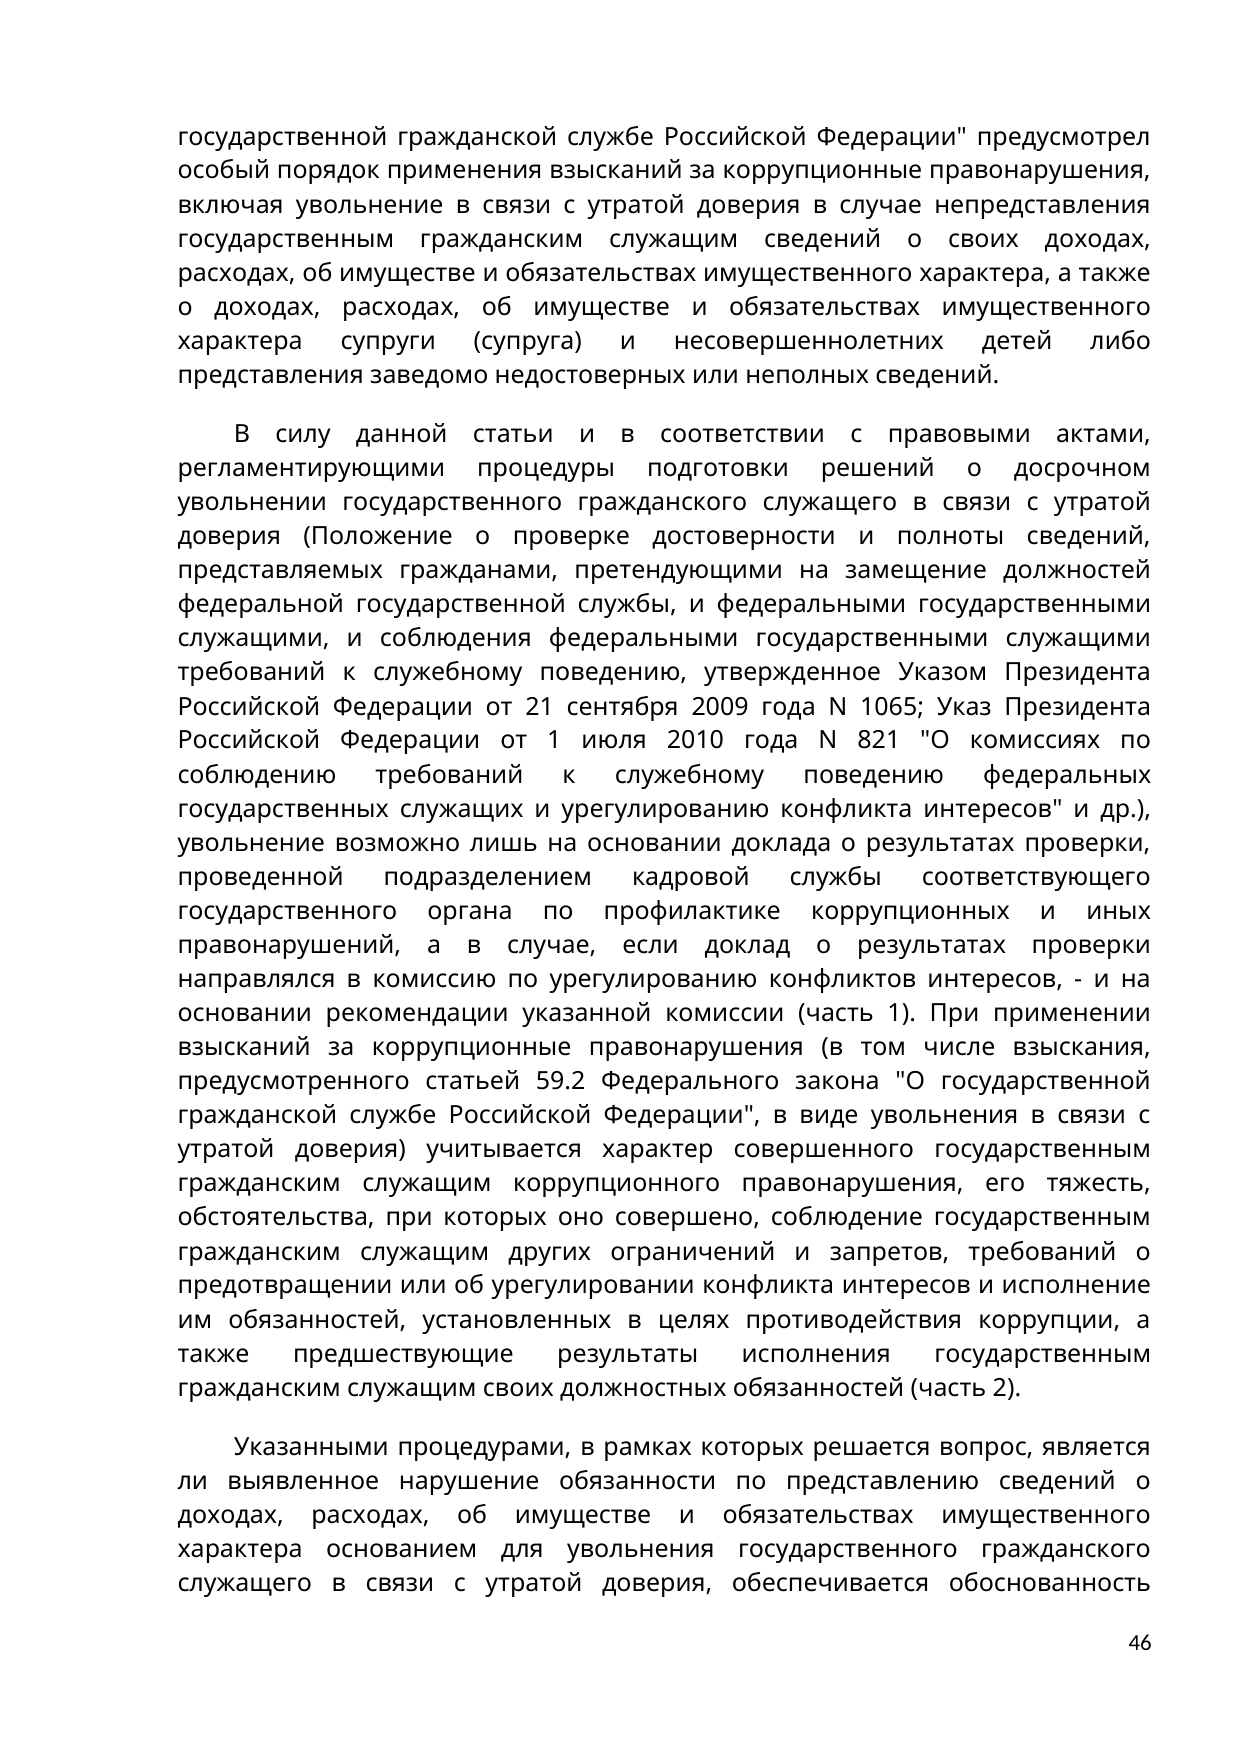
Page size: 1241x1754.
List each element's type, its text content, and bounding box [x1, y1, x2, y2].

text В силу данной статьи и в соответствии с правовыми актами, регламентирующими процедуры подготовки решений о досрочном увольнении государственного гражданского служащего в связи с утратой доверия (Положение о проверке достоверности и полноты сведений, представляемых гражданами, претендующими на замещение должностей федеральной государственной службы, и федеральными государственными служащими, и соблюдения федеральными государственными служащими требований к служебному поведению, утвержденное Указом Президента Российской Федерации от 21 сентября 2009 года N 1065; Указ Президента Российской Федерации от 1 июля 2010 года N 821 "О комиссиях по соблюдению требований к служебному поведению федеральных государственных служащих и урегулированию конфликта интересов" и др.), увольнение возможно лишь на основании доклада о результатах проверки, проведенной подразделением кадровой службы соответствующего государственного органа по профилактике коррупционных и иных правонарушений, а в случае, если доклад о результатах проверки направлялся в комиссию по урегулированию конфликтов интересов, - и на основании рекомендации указанной комиссии (часть 1). При применении взысканий за коррупционные правонарушения (в том числе взыскания, предусмотренного статьей 59.2 Федерального закона "О государственной гражданской службе Российской Федерации", в виде увольнения в связи с утратой доверия) учитывается характер совершенного государственным гражданским служащим коррупционного правонарушения, его тяжесть, обстоятельства, при которых оно совершено, соблюдение государственным гражданским служащим других ограничений и запретов, требований о предотвращении или об урегулировании конфликта интересов и исполнение им обязанностей, установленных в целях противодействия коррупции, а также предшествующие результаты исполнения государственным гражданским служащим своих должностных обязанностей (часть 2). [177, 416, 1152, 1403]
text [177, 118, 1152, 391]
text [177, 1428, 1152, 1599]
